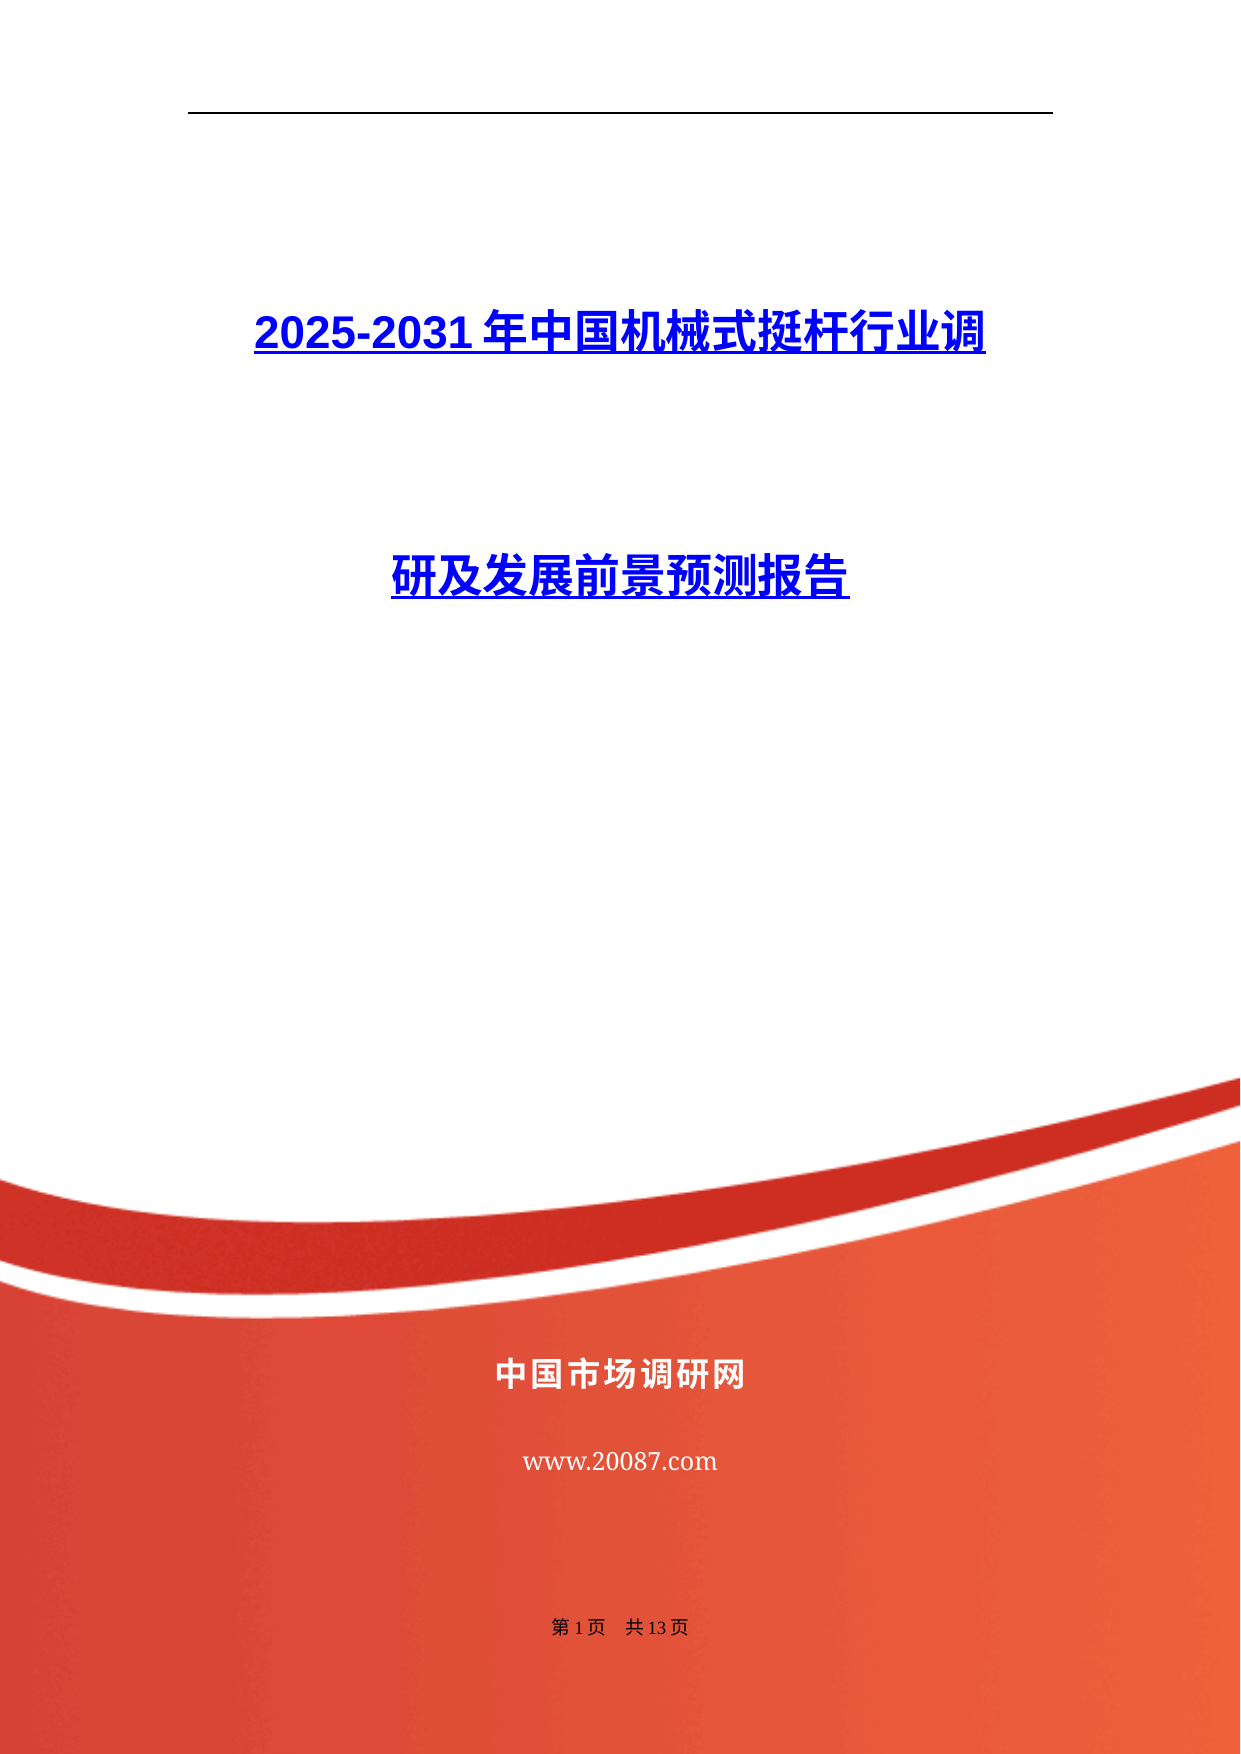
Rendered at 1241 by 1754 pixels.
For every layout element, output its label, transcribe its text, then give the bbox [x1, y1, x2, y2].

table_header 2025-2031年中国机械式挺杆行业调研及发展前景预测报告 [188, 207, 1053, 773]
text www.20087.com [187, 1428, 1053, 1493]
picture [0, 1006, 1241, 1754]
subtitle 中国市场调研网 [187, 1339, 1053, 1404]
